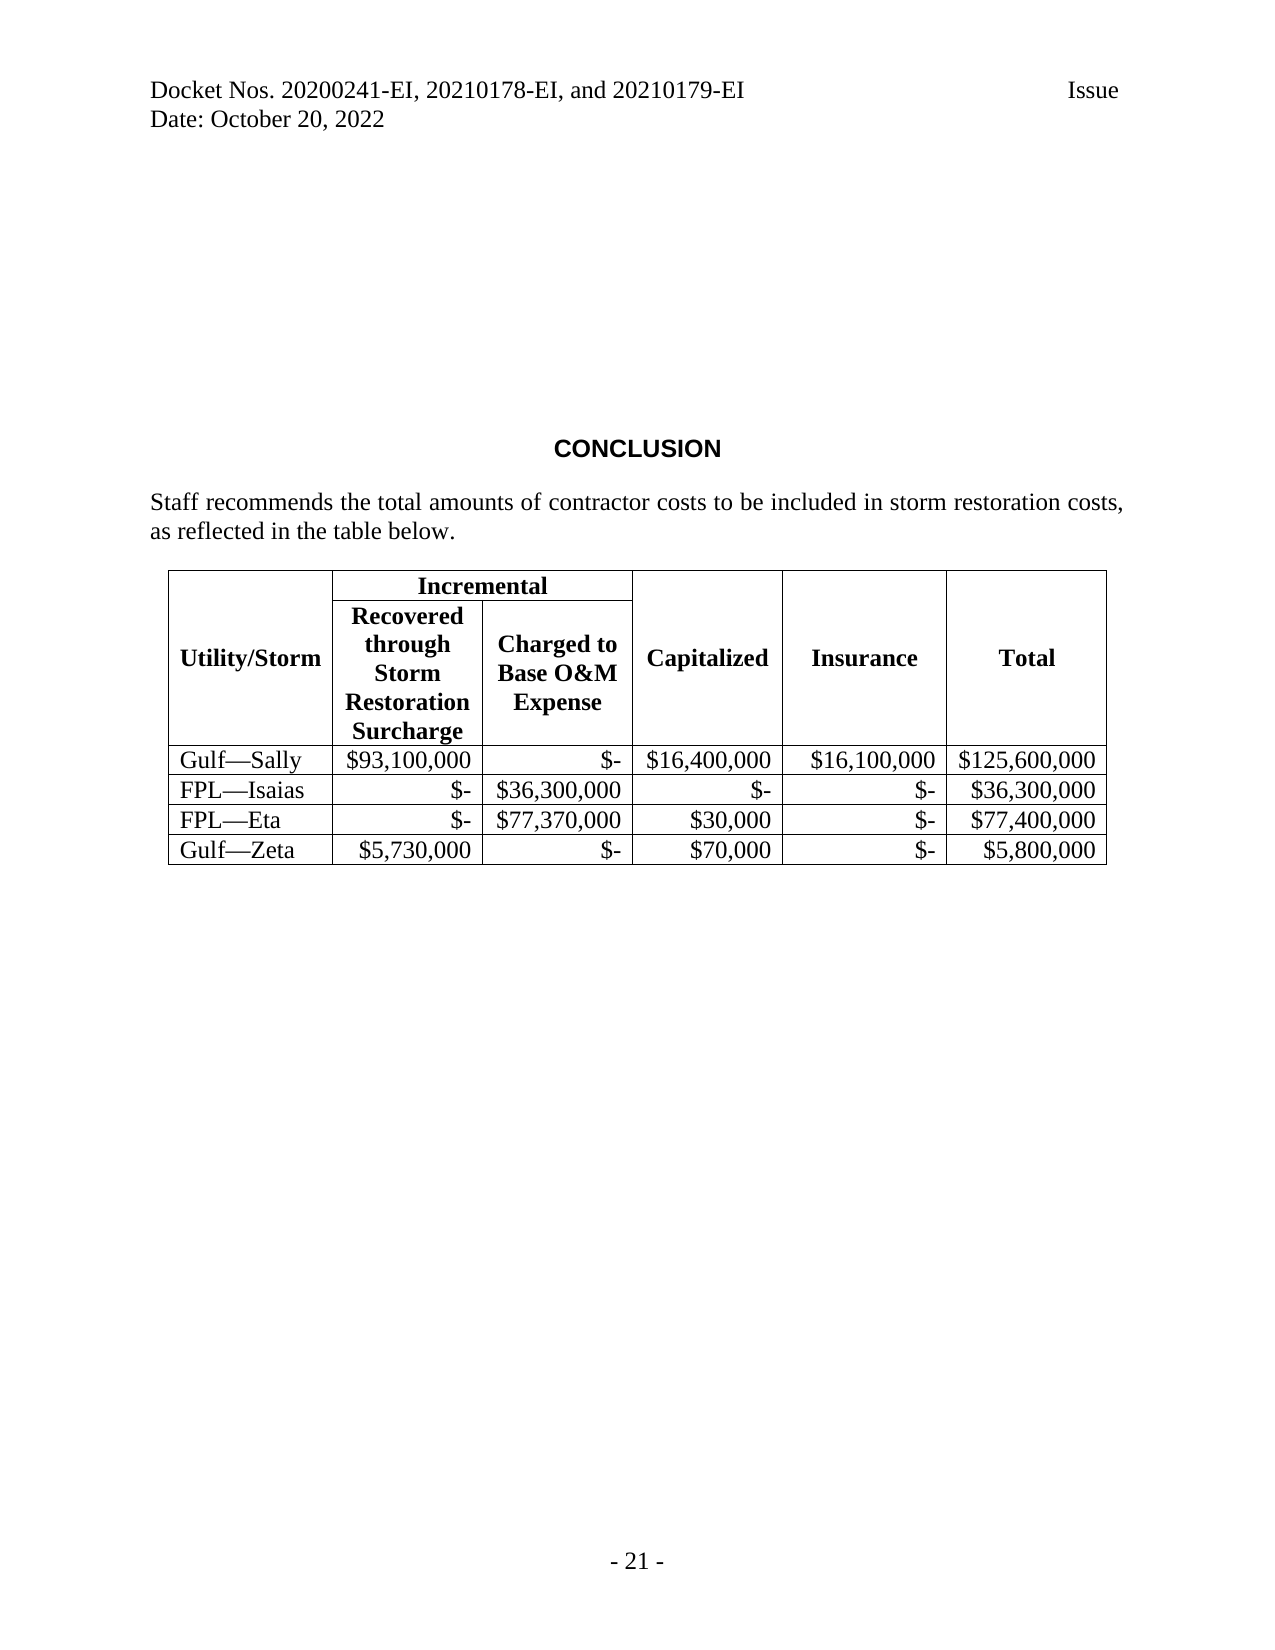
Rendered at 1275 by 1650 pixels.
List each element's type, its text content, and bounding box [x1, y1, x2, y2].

table_header Incremental [333, 571, 632, 600]
table_cell FPL—Eta [169, 805, 332, 834]
table_cell $30,000 [633, 805, 782, 834]
table_cell $5,730,000 [333, 835, 482, 864]
table_cell $16,100,000 [783, 746, 946, 774]
text Staff recommends the total amounts of contractor costs to be included in storm restoration costs, as reflected in the table below. [150, 487, 1125, 545]
table_cell $70,000 [633, 835, 782, 864]
table_header Utility/Storm [169, 571, 332, 744]
table_cell $- [483, 746, 632, 774]
table_cell $36,300,000 [483, 775, 632, 804]
table_header Capitalized [633, 571, 782, 744]
table_header Insurance [783, 571, 946, 744]
table_cell $125,600,000 [947, 746, 1106, 774]
table_cell $5,800,000 [947, 835, 1106, 864]
table_cell Recovered through Storm Restoration Surcharge [333, 601, 482, 744]
table_cell $77,370,000 [483, 805, 632, 834]
table_cell $16,400,000 [633, 746, 782, 774]
table_cell $- [483, 835, 632, 864]
table_cell Gulf—Zeta [169, 835, 332, 864]
table_cell Gulf—Sally [169, 746, 332, 774]
table_cell $93,100,000 [333, 746, 482, 774]
table_header Total [947, 571, 1106, 744]
subtitle CONCLUSION [150, 434, 1125, 462]
table_cell $- [633, 775, 782, 804]
table_cell $- [333, 775, 482, 804]
table_cell $- [333, 805, 482, 834]
table_cell $77,400,000 [947, 805, 1106, 834]
table_cell Charged to Base O&M Expense [483, 601, 632, 744]
table_cell $- [783, 805, 946, 834]
table_cell $36,300,000 [947, 775, 1106, 804]
table_cell $- [783, 835, 946, 864]
table_cell FPL—Isaias [169, 775, 332, 804]
table_cell $- [783, 775, 946, 804]
